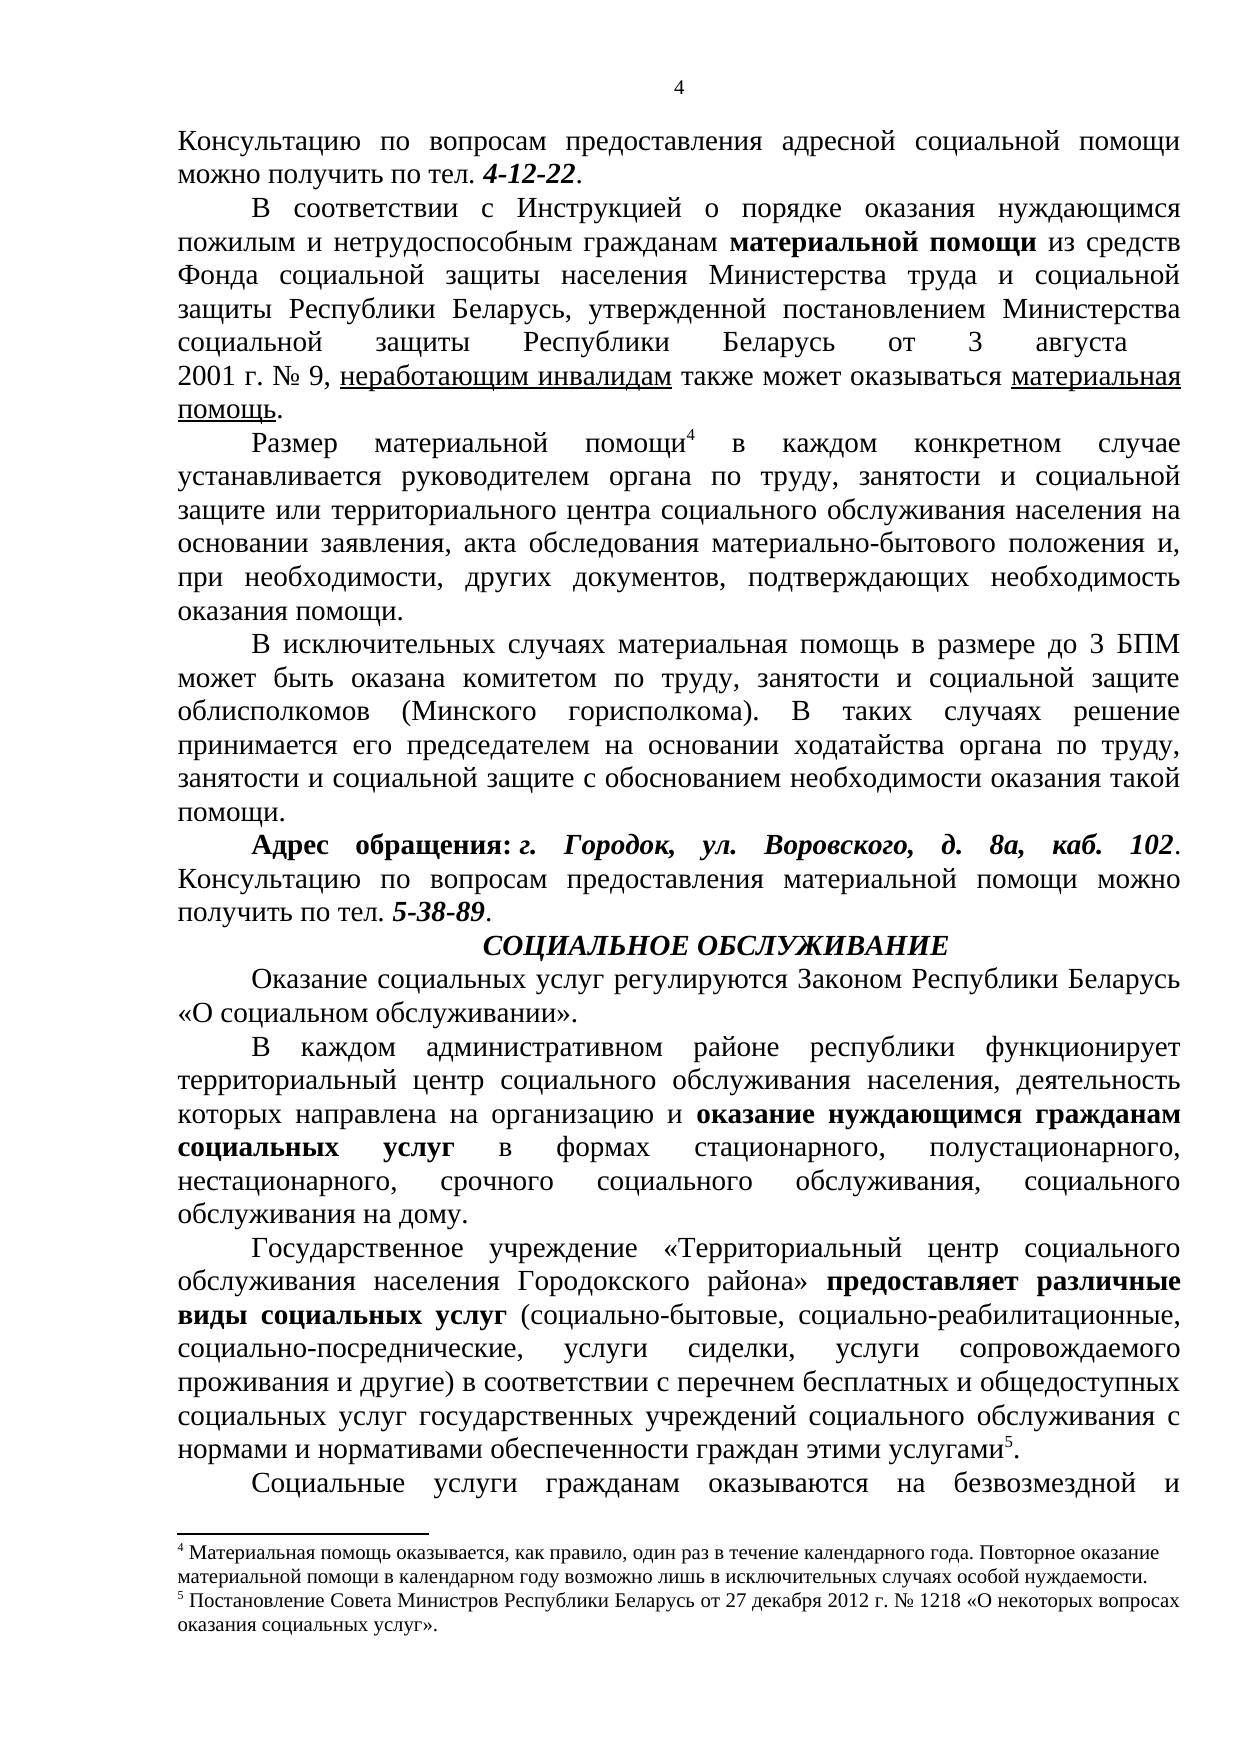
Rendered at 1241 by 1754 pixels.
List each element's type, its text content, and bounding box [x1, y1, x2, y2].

text В исключительных случаях материальная помощь в размере до 3 БПМ может быть оказана комитетом по труду, занятости и социальной защите облисполкомов (Минского горисполкома). В таких случаях решение принимается его председателем на основании ходатайства органа по труду, занятости и социальной защите с обоснованием необходимости оказания такой помощи. [177, 626, 1181, 827]
text СОЦИАЛЬНОЕ ОБСЛУЖИВАНИЕ [177, 928, 1181, 962]
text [177, 1465, 1181, 1498]
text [177, 123, 1181, 190]
text Адрес обращения: г. Городок, ул. Воровского, д. 8а, каб. 102. Консультацию по вопросам предоставления материальной помощи можно получить по тел. 5-38-89. [177, 827, 1181, 928]
text Оказание социальных услуг регулируются Законом Республики Беларусь «О социальном обслуживании». [177, 962, 1181, 1029]
text Государственное учреждение «Территориальный центр социального обслуживания населения Городокского района» предоставляет различные виды социальных услуг (социально-бытовые, социально-реабилитационные, социально-посреднические, услуги сиделки, услуги сопровождаемого проживания и другие) в соответствии с перечнем бесплатных и общедоступных социальных услуг государственных учреждений социального обслуживания с нормами и нормативами обеспеченности граждан этими услугами. [177, 1230, 1181, 1465]
text Размер материальной помощи в каждом конкретном случае устанавливается руководителем органа по труду, занятости и социальной защите или территориального центра социального обслуживания населения на основании заявления, акта обследования материально-бытового положения и, при необходимости, других документов, подтверждающих необходимость оказания помощи. [177, 425, 1181, 626]
text В соответствии с Инструкцией о порядке оказания нуждающимся пожилым и нетрудоспособным гражданам материальной помощи из средств Фонда социальной защиты населения Министерства труда и социальной защиты Республики Беларусь, утвержденной постановлением Министерства социальной защиты Республики Беларусь от 3 августа 2001 г. № 9, неработающим инвалидам также может оказываться материальная помощь. [177, 190, 1181, 425]
text В каждом административном районе республики функционирует территориальный центр социального обслуживания населения, деятельность которых направлена на организацию и оказание нуждающимся гражданам социальных услуг в формах стационарного, полустационарного, нестационарного, срочного социального обслуживания, социального обслуживания на дому. [177, 1029, 1181, 1230]
